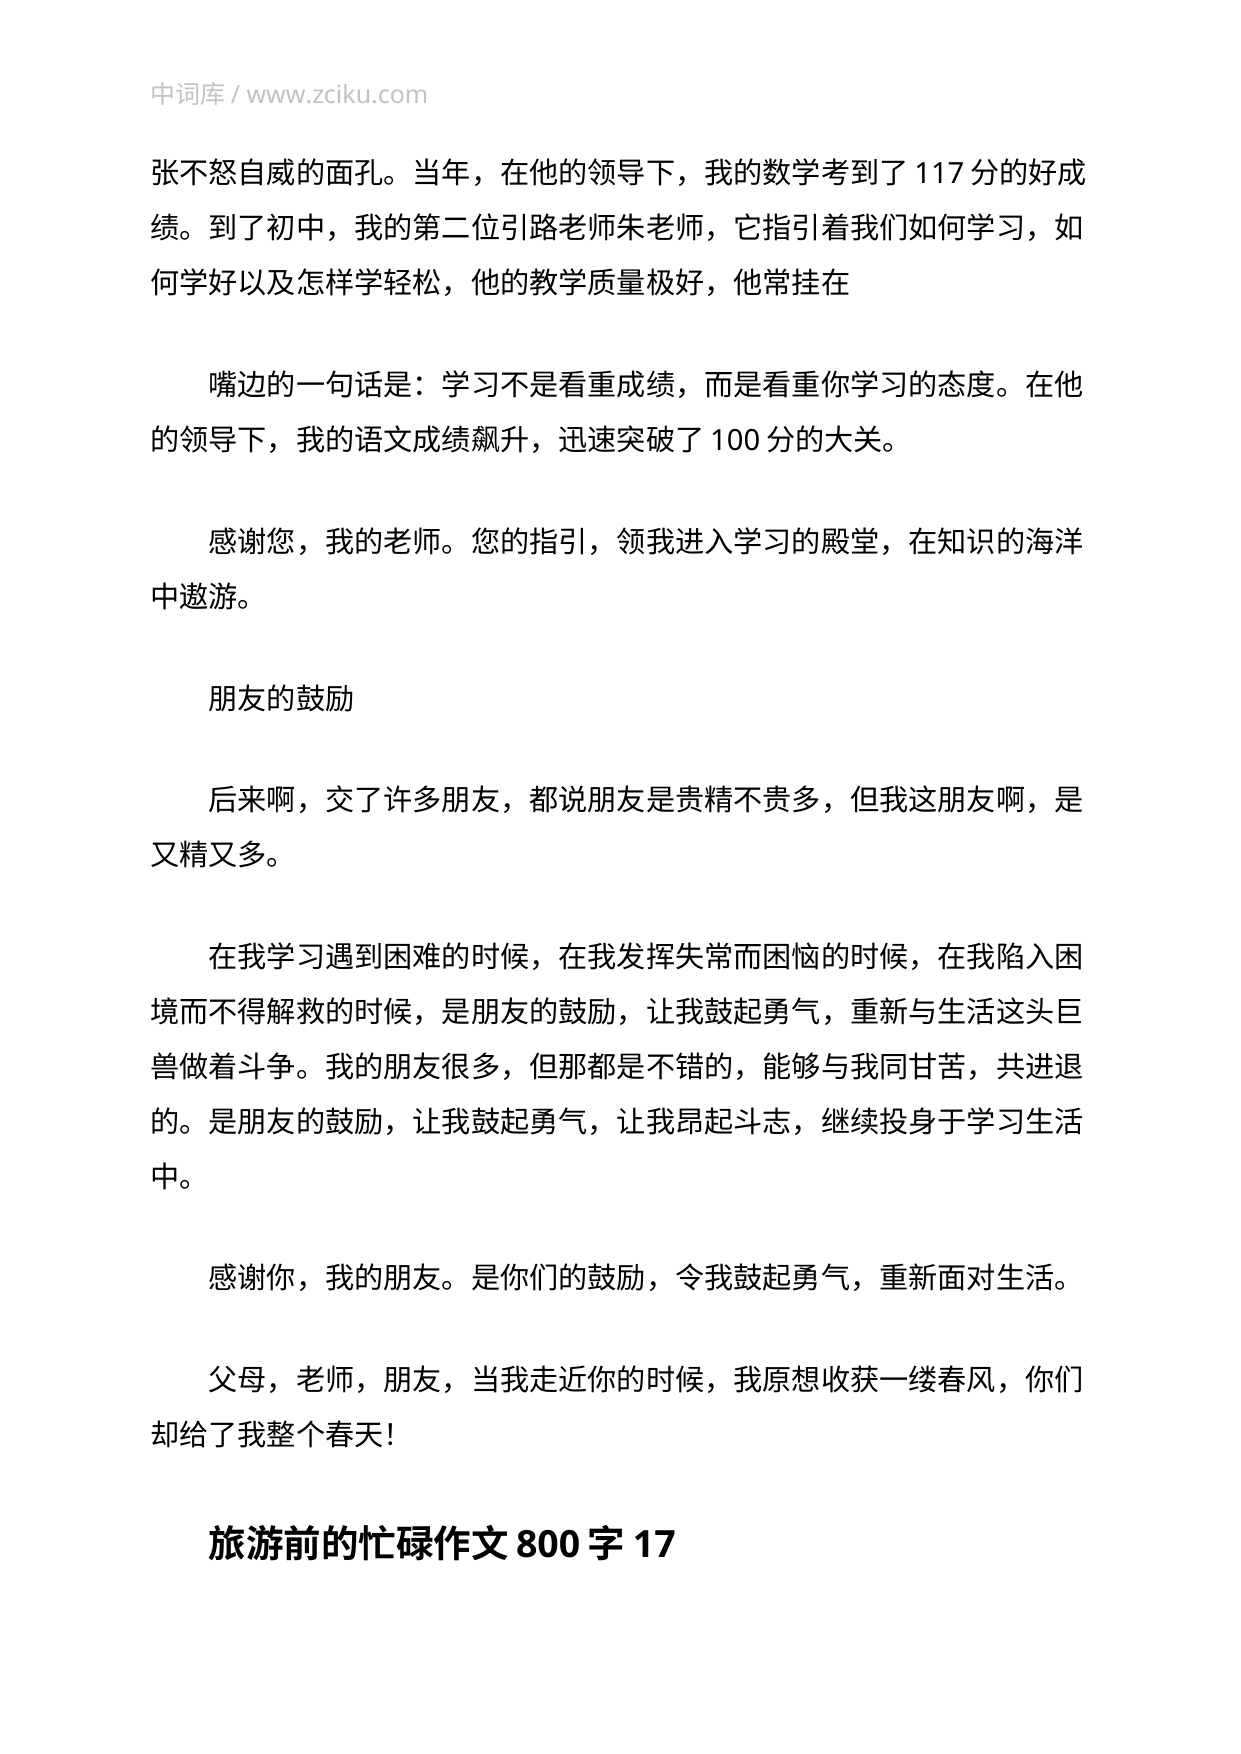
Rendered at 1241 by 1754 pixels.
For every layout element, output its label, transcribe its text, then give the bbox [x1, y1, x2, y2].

text 旅游前的忙碌作文800字17 [150, 1513, 1090, 1568]
text 嘴边的一句话是：学习不是看重成绩，而是看重你学习的态度。在他的领导下，我的语文成绩飙升，迅速突破了100分的大关。 [150, 362, 1090, 459]
text 感谢你，我的朋友。是你们的鼓励，令我鼓起勇气，重新面对生活。 [150, 1255, 1090, 1297]
text 朋友的鼓励 [150, 675, 1090, 717]
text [150, 150, 1090, 302]
text 后来啊，交了许多朋友，都说朋友是贵精不贵多，但我这朋友啊，是又精又多。 [150, 777, 1090, 874]
text 在我学习遇到困难的时候，在我发挥失常而困恼的时候，在我陷入困境而不得解救的时候，是朋友的鼓励，让我鼓起勇气，重新与生活这头巨兽做着斗争。我的朋友很多，但那都是不错的，能够与我同甘苦，共进退的。是朋友的鼓励，让我鼓起勇气，让我昂起斗志，继续投身于学习生活中。 [150, 934, 1090, 1196]
text 父母，老师，朋友，当我走近你的时候，我原想收获一缕春风，你们却给了我整个春天！ [150, 1357, 1090, 1454]
text 感谢您，我的老师。您的指引，领我进入学习的殿堂，在知识的海洋中遨游。 [150, 518, 1090, 616]
